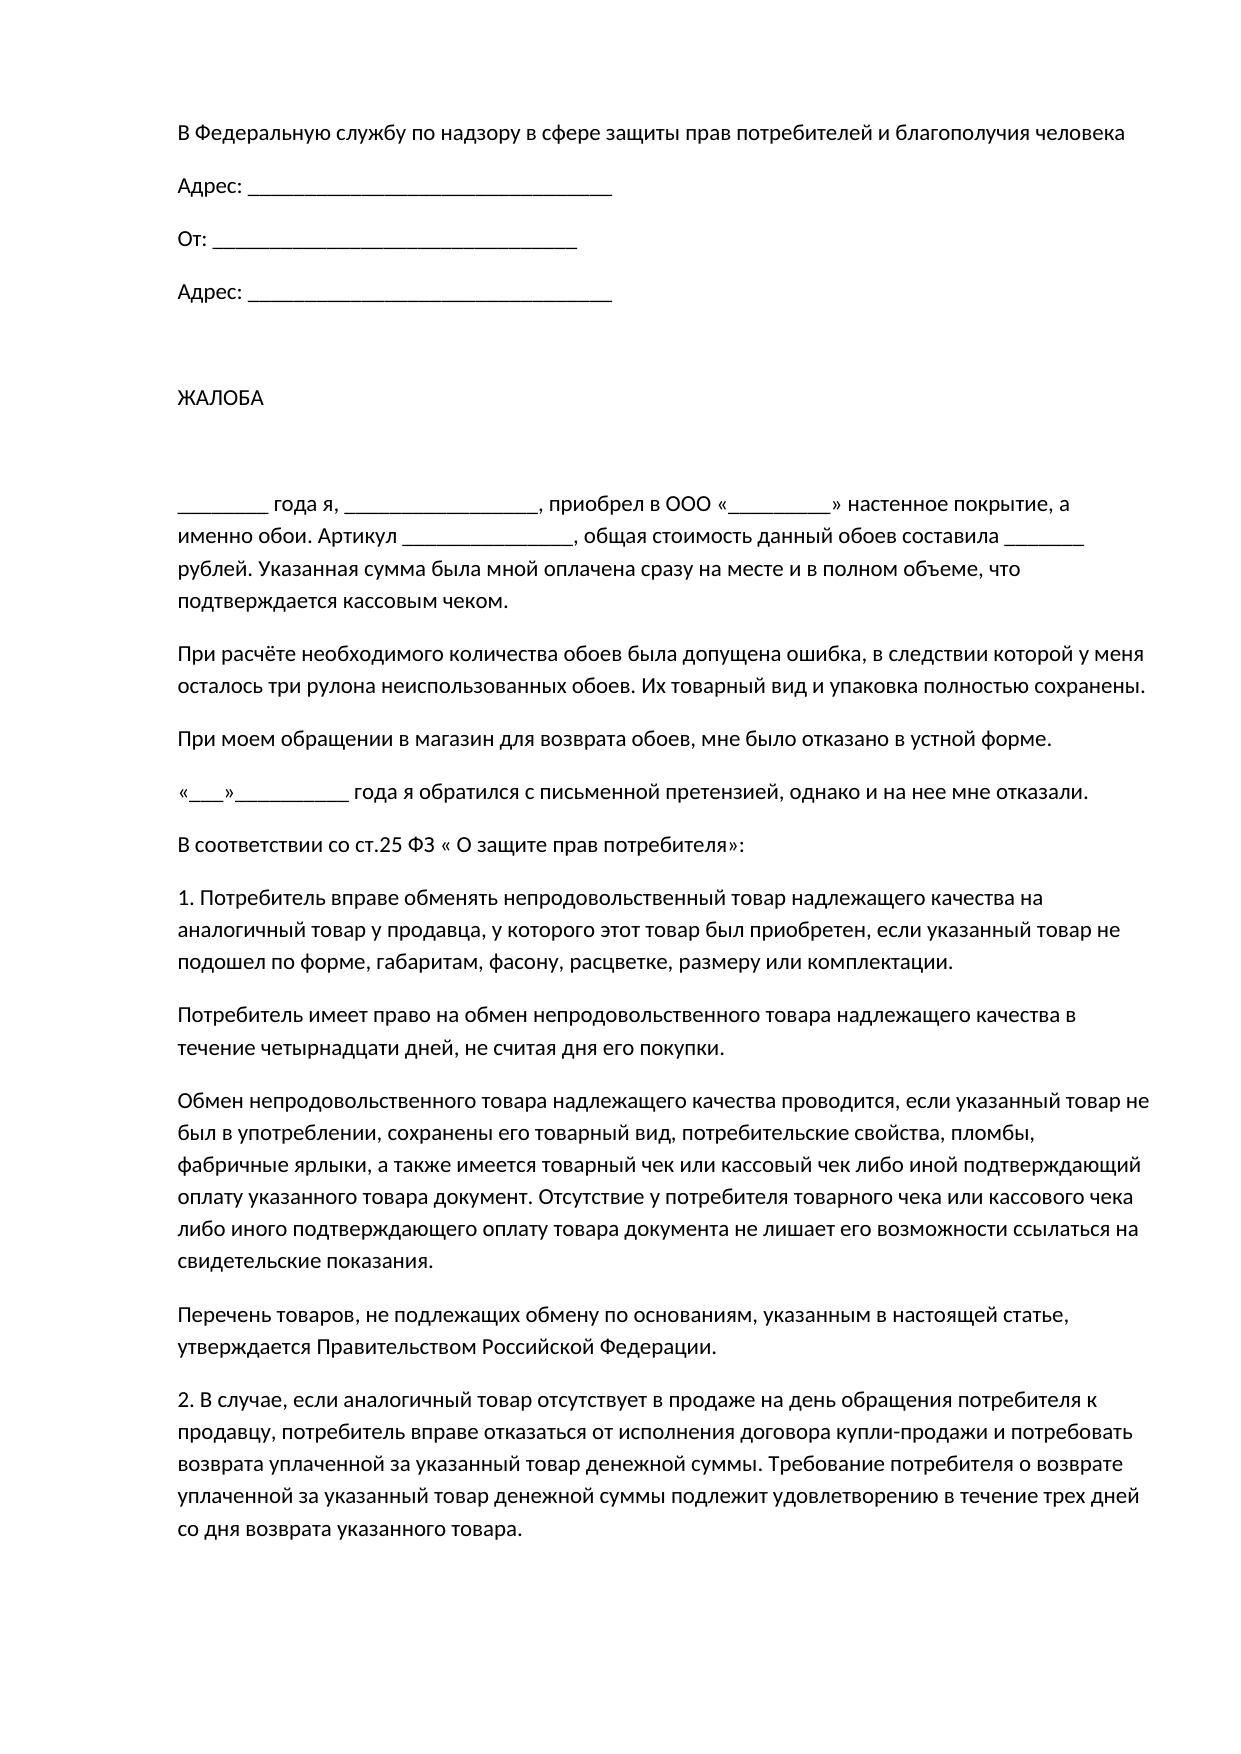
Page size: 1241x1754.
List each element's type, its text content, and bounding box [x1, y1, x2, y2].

text От: ________________________________ [177, 224, 1152, 252]
text Адрес: ________________________________ [177, 277, 1152, 305]
text 2. В случае, если аналогичный товар отсутствует в продаже на день обращения потребителя к продавцу, потребитель вправе отказаться от исполнения договора купли-продажи и потребовать возврата уплаченной за указанный товар денежной суммы. Требование потребителя о возврате уплаченной за указанный товар денежной суммы подлежит удовлетворению в течение трех дней со дня возврата указанного товара. [177, 1385, 1152, 1542]
text ЖАЛОБА [177, 383, 1152, 411]
text При моем обращении в магазин для возврата обоев, мне было отказано в устной форме. [177, 724, 1152, 752]
text ________ года я, _________________, приобрел в ООО «_________» настенное покрытие, а именно обои. Артикул _______________, общая стоимость данный обоев составила _______ рублей. Указанная сумма была мной оплачена сразу на месте и в полном объеме, что подтверждается кассовым чеком. [177, 489, 1152, 614]
text 1. Потребитель вправе обменять непродовольственный товар надлежащего качества на аналогичный товар у продавца, у которого этот товар был приобретен, если указанный товар не подошел по форме, габаритам, фасону, расцветке, размеру или комплектации. [177, 883, 1152, 976]
text При расчёте необходимого количества обоев была допущена ошибка, в следствии которой у меня осталось три рулона неиспользованных обоев. Их товарный вид и упаковка полностью сохранены. [177, 639, 1152, 699]
text Перечень товаров, не подлежащих обмену по основаниям, указанным в настоящей статье, утверждается Правительством Российской Федерации. [177, 1300, 1152, 1360]
text Потребитель имеет право на обмен непродовольственного товара надлежащего качества в течение четырнадцати дней, не считая дня его покупки. [177, 1001, 1152, 1061]
text Адрес: ________________________________ [177, 171, 1152, 199]
text Обмен непродовольственного товара надлежащего качества проводится, если указанный товар не был в употреблении, сохранены его товарный вид, потребительские свойства, пломбы, фабричные ярлыки, а также имеется товарный чек или кассовый чек либо иной подтверждающий оплату указанного товара документ. Отсутствие у потребителя товарного чека или кассового чека либо иного подтверждающего оплату товара документа не лишает его возможности ссылаться на свидетельские показания. [177, 1086, 1152, 1275]
text «___»__________ года я обратился с письменной претензией, однако и на нее мне отказали. [177, 777, 1152, 805]
text В Федеральную службу по надзору в сфере защиты прав потребителей и благополучия человека [177, 118, 1152, 146]
text В соответствии со ст.25 ФЗ « О защите прав потребителя»: [177, 830, 1152, 858]
